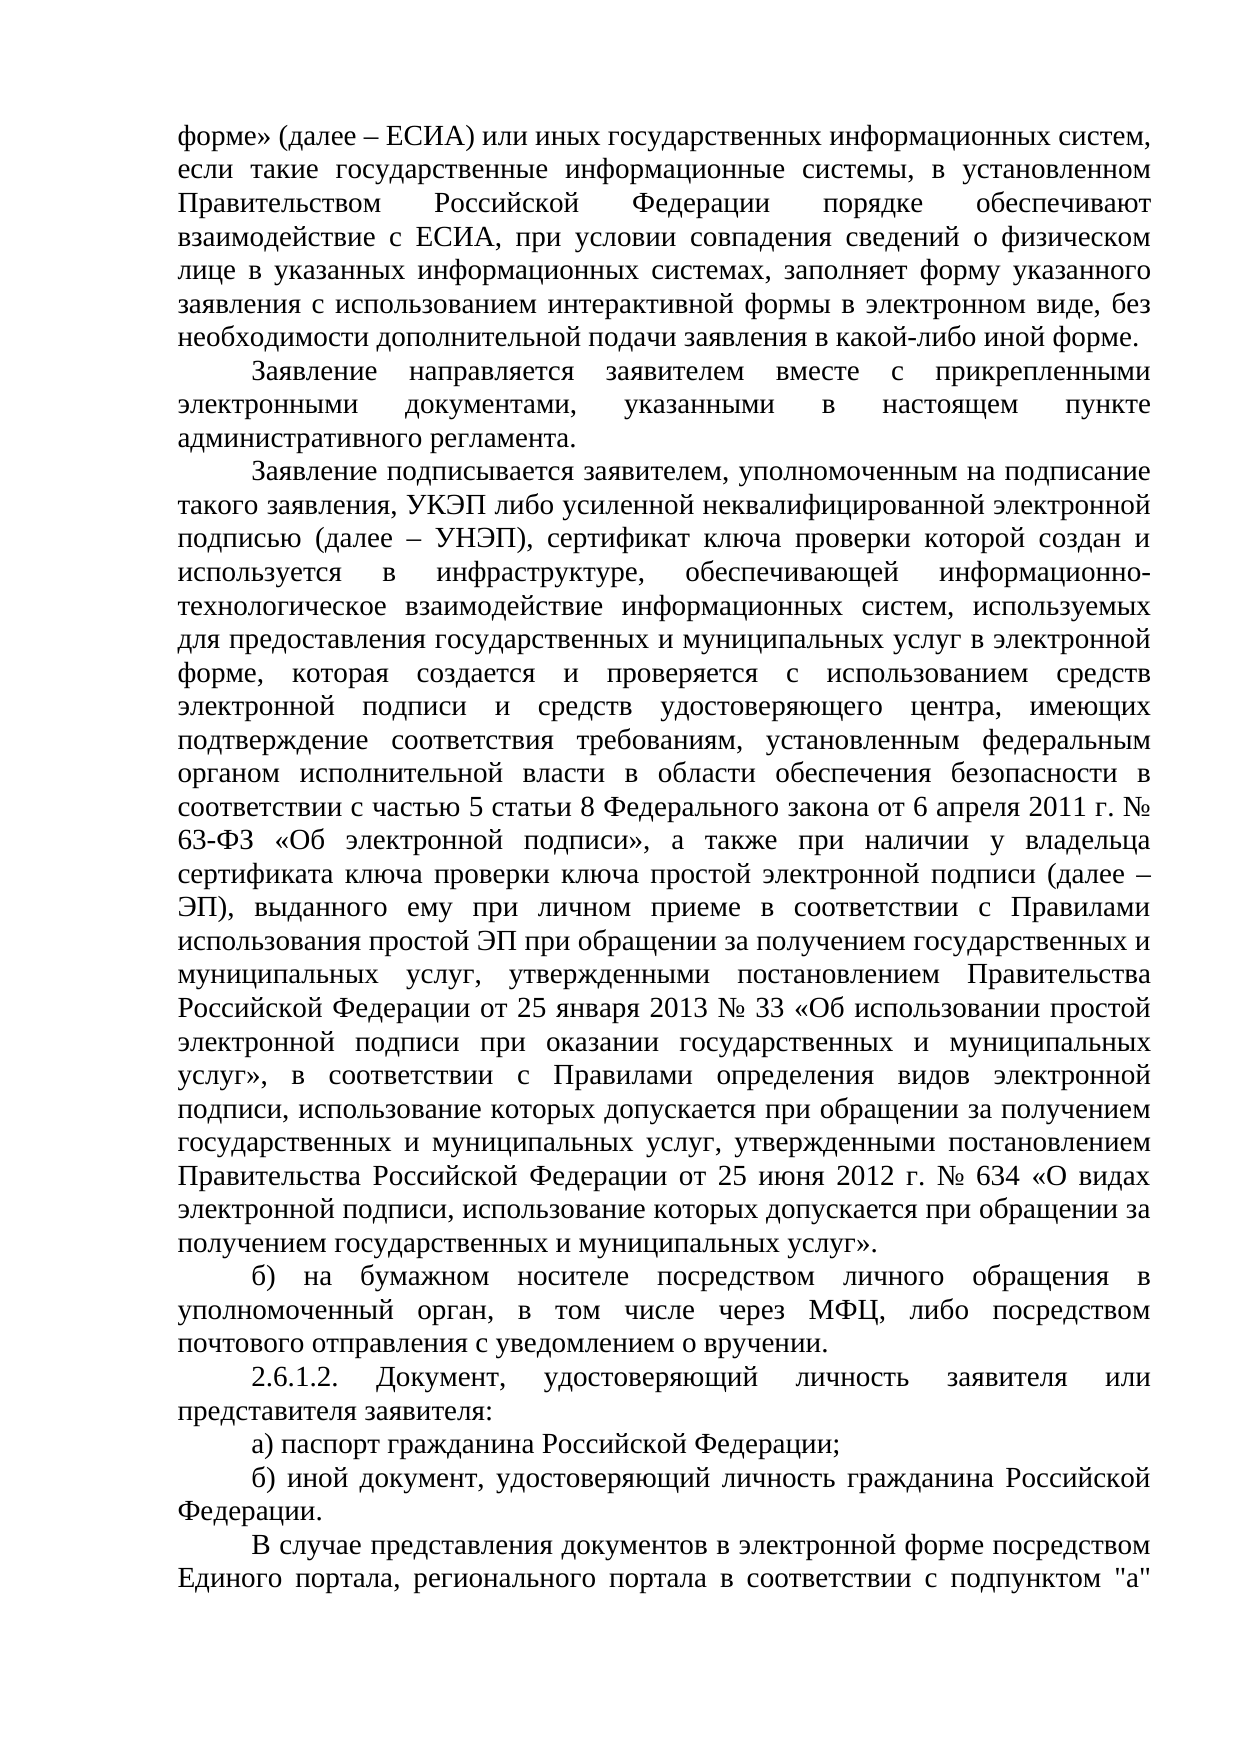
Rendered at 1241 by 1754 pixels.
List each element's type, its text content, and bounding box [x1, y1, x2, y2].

text 2.6.1.2. Документ, удостоверяющий личность заявителя или представителя заявителя: [177, 1359, 1152, 1426]
text б) на бумажном носителе посредством личного обращения в уполномоченный орган, в том числе через МФЦ, либо посредством почтового отправления с уведомлением о вручении. [177, 1258, 1152, 1359]
text Заявление подписывается заявителем, уполномоченным на подписание такого заявления, УКЭП либо усиленной неквалифицированной электронной подписью (далее – УНЭП), сертификат ключа проверки которой создан и используется в инфраструктуре, обеспечивающей информационно-технологическое взаимодействие информационных систем, используемых для предоставления государственных и муниципальных услуг в электронной форме, которая создается и проверяется с использованием средств электронной подписи и средств удостоверяющего центра, имеющих подтверждение соответствия требованиям, установленным федеральным органом исполнительной власти в области обеспечения безопасности в соответствии с частью 5 статьи 8 Федерального закона от 6 апреля 2011 г. № 63-ФЗ «Об электронной подписи», а также при наличии у владельца сертификата ключа проверки ключа простой электронной подписи (далее – ЭП), выданного ему при личном приеме в соответствии с Правилами использования простой ЭП при обращении за получением государственных и муниципальных услуг, утвержденными постановлением Правительства Российской Федерации от 25 января 2013 № 33 «Об использовании простой электронной подписи при оказании государственных и муниципальных услуг», в соответствии с Правилами определения видов электронной подписи, использование которых допускается при обращении за получением государственных и муниципальных услуг, утвержденными постановлением Правительства Российской Федерации от 25 июня 2012 г. № 634 «О видах электронной подписи, использование которых допускается при обращении за получением государственных и муниципальных услуг». [177, 453, 1152, 1258]
text Заявление направляется заявителем вместе с прикрепленными электронными документами, указанными в настоящем пункте административного регламента. [177, 353, 1152, 453]
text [177, 1527, 1152, 1594]
text а) паспорт гражданина Российской Федерации; [177, 1426, 1152, 1460]
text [177, 118, 1152, 353]
text б) иной документ, удостоверяющий личность гражданина Российской Федерации. [177, 1460, 1152, 1527]
